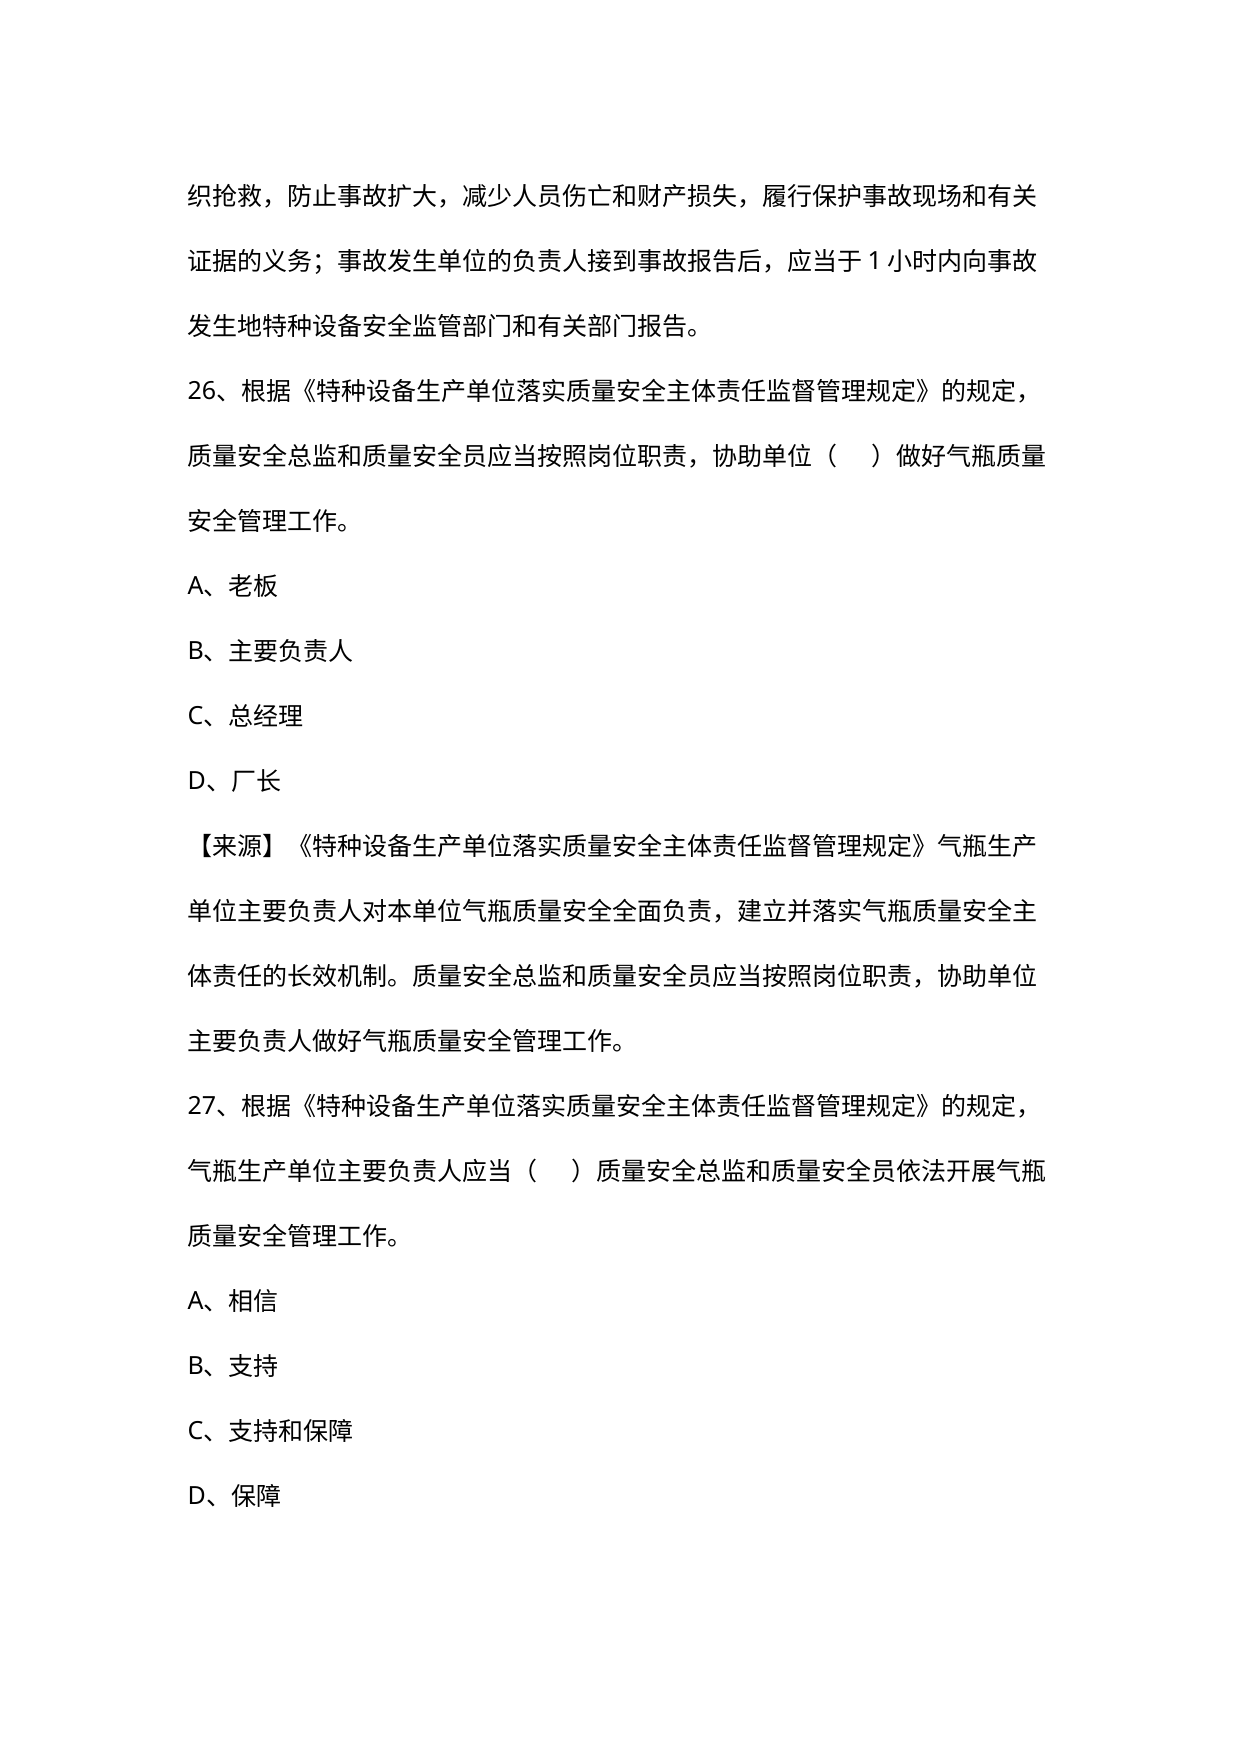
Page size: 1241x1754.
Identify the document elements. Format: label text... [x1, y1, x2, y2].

text C、总经理 [187, 682, 1053, 747]
text 26、根据《特种设备生产单位落实质量安全主体责任监督管理规定》的规定，质量安全总监和质量安全员应当按照岗位职责，协助单位（ ）做好气瓶质量安全管理工作。 [187, 357, 1053, 552]
text B、支持 [187, 1332, 1053, 1397]
text B、主要负责人 [187, 617, 1053, 682]
text 27、根据《特种设备生产单位落实质量安全主体责任监督管理规定》的规定，气瓶生产单位主要负责人应当（ ）质量安全总监和质量安全员依法开展气瓶质量安全管理工作。 [187, 1072, 1053, 1267]
text 【来源】《特种设备生产单位落实质量安全主体责任监督管理规定》气瓶生产单位主要负责人对本单位气瓶质量安全全面负责，建立并落实气瓶质量安全主体责任的长效机制。质量安全总监和质量安全员应当按照岗位职责，协助单位主要负责人做好气瓶质量安全管理工作。 [187, 812, 1053, 1072]
text C、支持和保障 [187, 1397, 1053, 1462]
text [187, 162, 1053, 357]
text D、保障 [187, 1462, 1053, 1527]
text A、相信 [187, 1267, 1053, 1332]
text A、老板 [187, 552, 1053, 617]
text D、厂长 [187, 747, 1053, 812]
